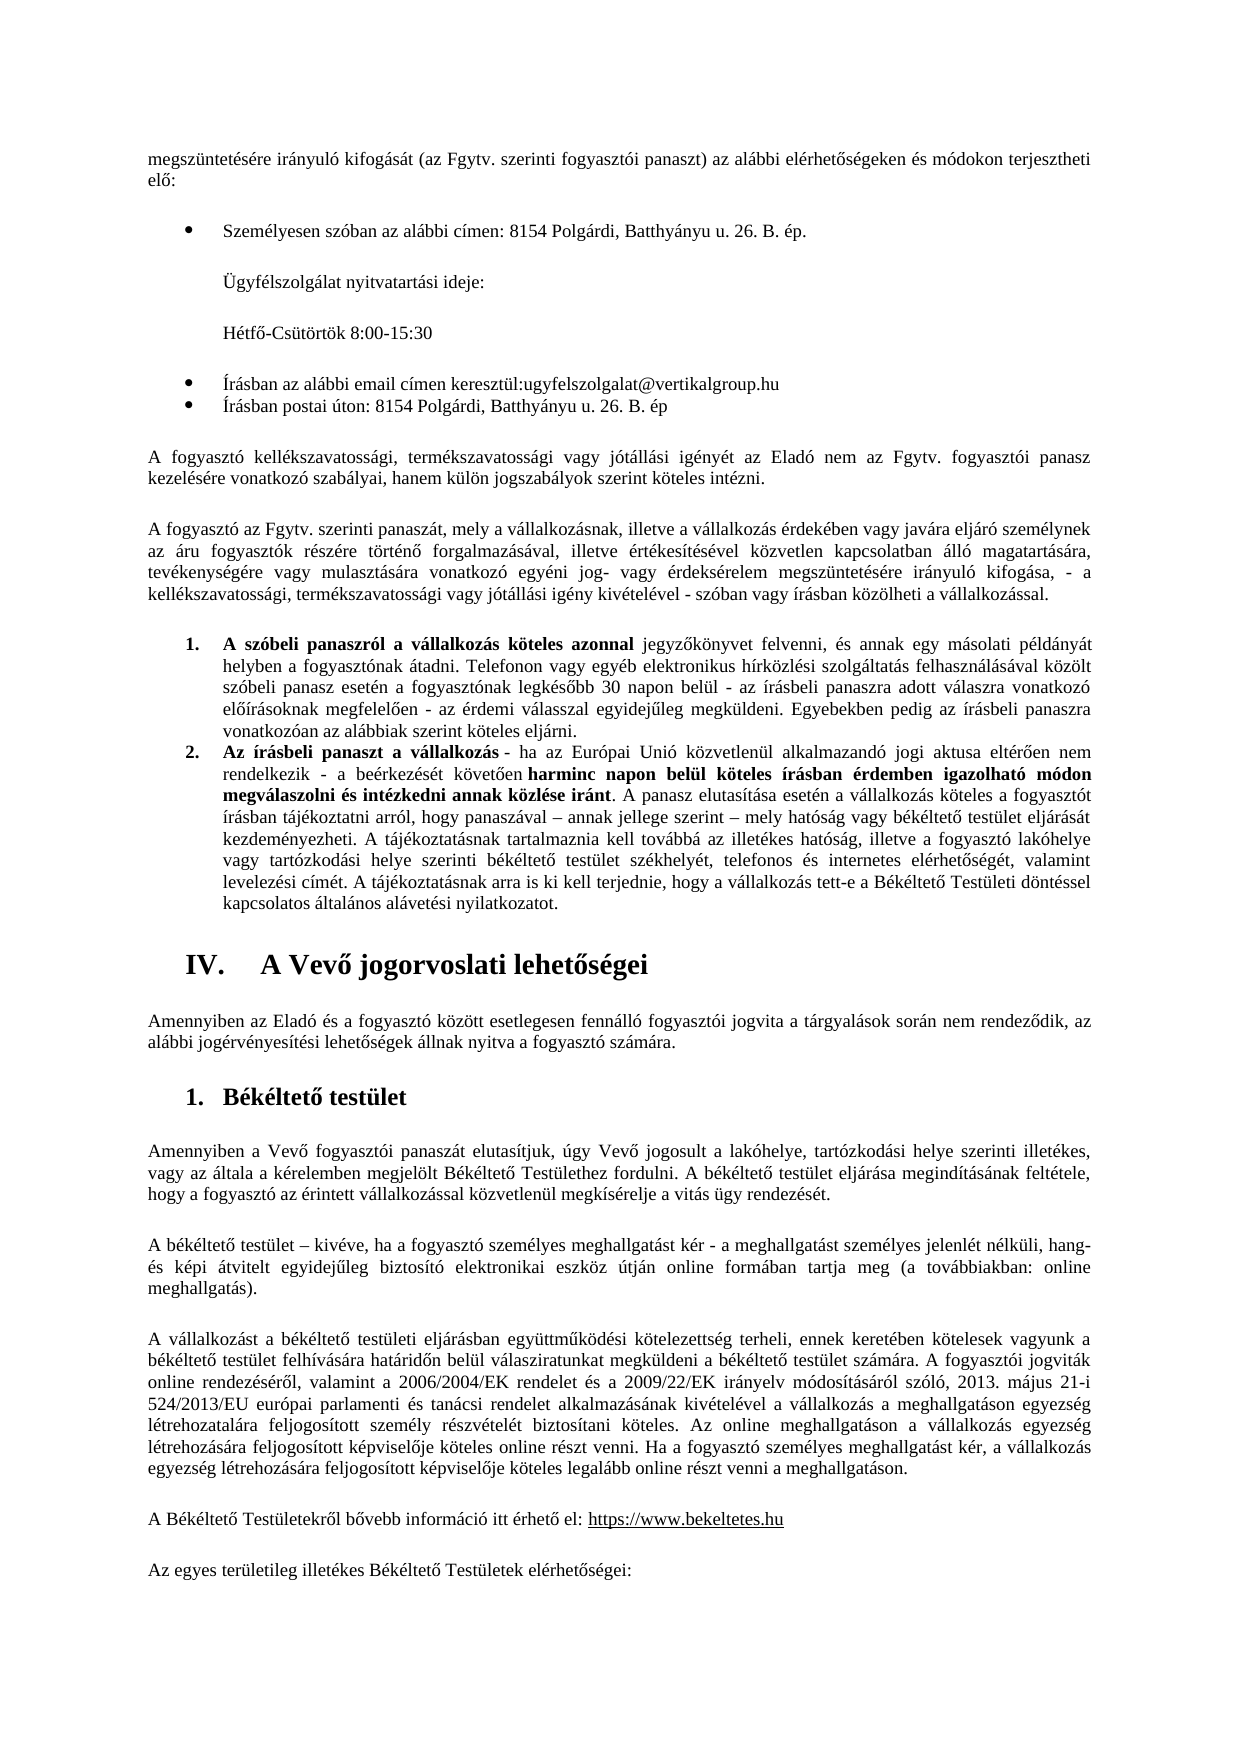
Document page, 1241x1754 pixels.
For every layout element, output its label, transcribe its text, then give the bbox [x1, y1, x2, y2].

text Amennyiben a Vevő fogyasztói panaszát elutasítjuk, úgy Vevő jogosult a lakóhelye, tartózkodási helye szerinti illetékes, vagy az általa a kérelemben megjelölt Békéltető Testülethez fordulni. A békéltető testület eljárása megindításának feltétele, hogy a fogyasztó az érintett vállalkozással közvetlenül megkísérelje a vitás ügy rendezését. [148, 1140, 1093, 1205]
text Az egyes területileg illetékes Békéltető Testületek elérhetőségei: [148, 1559, 1093, 1580]
list A szóbeli panaszról a vállalkozás köteles azonnal jegyzőkönyvet felvenni, és annak egy másolati példányát helyben a fogyasztónak átadni. Telefonon vagy egyéb elektronikus hírközlési szolgáltatás felhasználásával közölt szóbeli panasz esetén a fogyasztónak legkésőbb 30 napon belül - az írásbeli panaszra adott válaszra vonatkozó előírásoknak megfelelően - az érdemi válasszal egyidejűleg megküldeni. Egyebekben pedig az írásbeli panaszra vonatkozóan az alábbiak szerint köteles eljárni. [185, 633, 1093, 741]
text A fogyasztó az Fgytv. szerinti panaszát, mely a vállalkozásnak, illetve a vállalkozás érdekében vagy javára eljáró személynek az áru fogyasztók részére történő forgalmazásával, illetve értékesítésével közvetlen kapcsolatban álló magatartására, tevékenységére vagy mulasztására vonatkozó egyéni jog- vagy érdeksérelem megszüntetésére irányuló kifogása, - a kellékszavatossági, termékszavatossági vagy jótállási igény kivételével - szóban vagy írásban közölheti a vállalkozással. [148, 518, 1093, 604]
list Írásban az alábbi email címen keresztül:ugyfelszolgalat@vertikalgroup.hu [185, 372, 1093, 394]
text Amennyiben az Eladó és a fogyasztó között esetlegesen fennálló fogyasztói jogvita a tárgyalások során nem rendeződik, az alábbi jogérvényesítési lehetőségek állnak nyitva a fogyasztó számára. [148, 1010, 1093, 1053]
text A Békéltető Testületekről bővebb információ itt érhető el: https://www.bekeltetes.hu [148, 1508, 1093, 1529]
text A vállalkozást a békéltető testületi eljárásban együttműködési kötelezettség terheli, ennek keretében kötelesek vagyunk a békéltető testület felhívására határidőn belül válasziratunkat megküldeni a békéltető testület számára. A fogyasztói jogviták online rendezéséről, valamint a 2006/2004/EK rendelet és a 2009/22/EK irányelv módosításáról szóló, 2013. május 21-i 524/2013/EU európai parlamenti és tanácsi rendelet alkalmazásának kivételével a vállalkozás a meghallgatáson egyezség létrehozatalára feljogosított személy részvételét biztosítani köteles. Az online meghallgatáson a vállalkozás egyezség létrehozására feljogosított képviselője köteles online részt venni. Ha a fogyasztó személyes meghallgatást kér, a vállalkozás egyezség létrehozására feljogosított képviselője köteles legalább online részt venni a meghallgatáson. [148, 1328, 1093, 1479]
list Békéltető testület [185, 1082, 1093, 1111]
list Az írásbeli panaszt a vállalkozás - ha az Európai Unió közvetlenül alkalmazandó jogi aktusa eltérően nem rendelkezik - a beérkezését követően harminc napon belül köteles írásban érdemben igazolható módon megválaszolni és intézkedni annak közlése iránt. A panasz elutasítása esetén a vállalkozás köteles a fogyasztót írásban tájékoztatni arról, hogy panaszával – annak jellege szerint – mely hatóság vagy békéltető testület eljárását kezdeményezheti. A tájékoztatásnak tartalmaznia kell továbbá az illetékes hatóság, illetve a fogyasztó lakóhelye vagy tartózkodási helye szerinti békéltető testület székhelyét, telefonos és internetes elérhetőségét, valamint levelezési címét. A tájékoztatásnak arra is ki kell terjednie, hogy a vállalkozás tett-e a Békéltető Testületi döntéssel kapcsolatos általános alávetési nyilatkozatot. [185, 741, 1093, 914]
list Írásban postai úton: 8154 Polgárdi, Batthyányu u. 26. B. ép [185, 394, 1093, 416]
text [148, 148, 1093, 191]
text A fogyasztó kellékszavatossági, termékszavatossági vagy jótállási igényét az Eladó nem az Fgytv. fogyasztói panasz kezelésére vonatkozó szabályai, hanem külön jogszabályok szerint köteles intézni. [148, 446, 1093, 489]
text A békéltető testület – kivéve, ha a fogyasztó személyes meghallgatást kér - a meghallgatást személyes jelenlét nélküli, hang- és képi átvitelt egyidejűleg biztosító elektronikai eszköz útján online formában tartja meg (a továbbiakban: online meghallgatás). [148, 1234, 1093, 1299]
text Hétfő-Csütörtök 8:00-15:30 [223, 322, 1093, 343]
list A Vevő jogorvoslati lehetőségei [185, 947, 1093, 981]
list Személyesen szóban az alábbi címen: 8154 Polgárdi, Batthyányu u. 26. B. ép. [185, 220, 1093, 242]
text Ügyfélszolgálat nyitvatartási ideje: [223, 271, 1093, 293]
